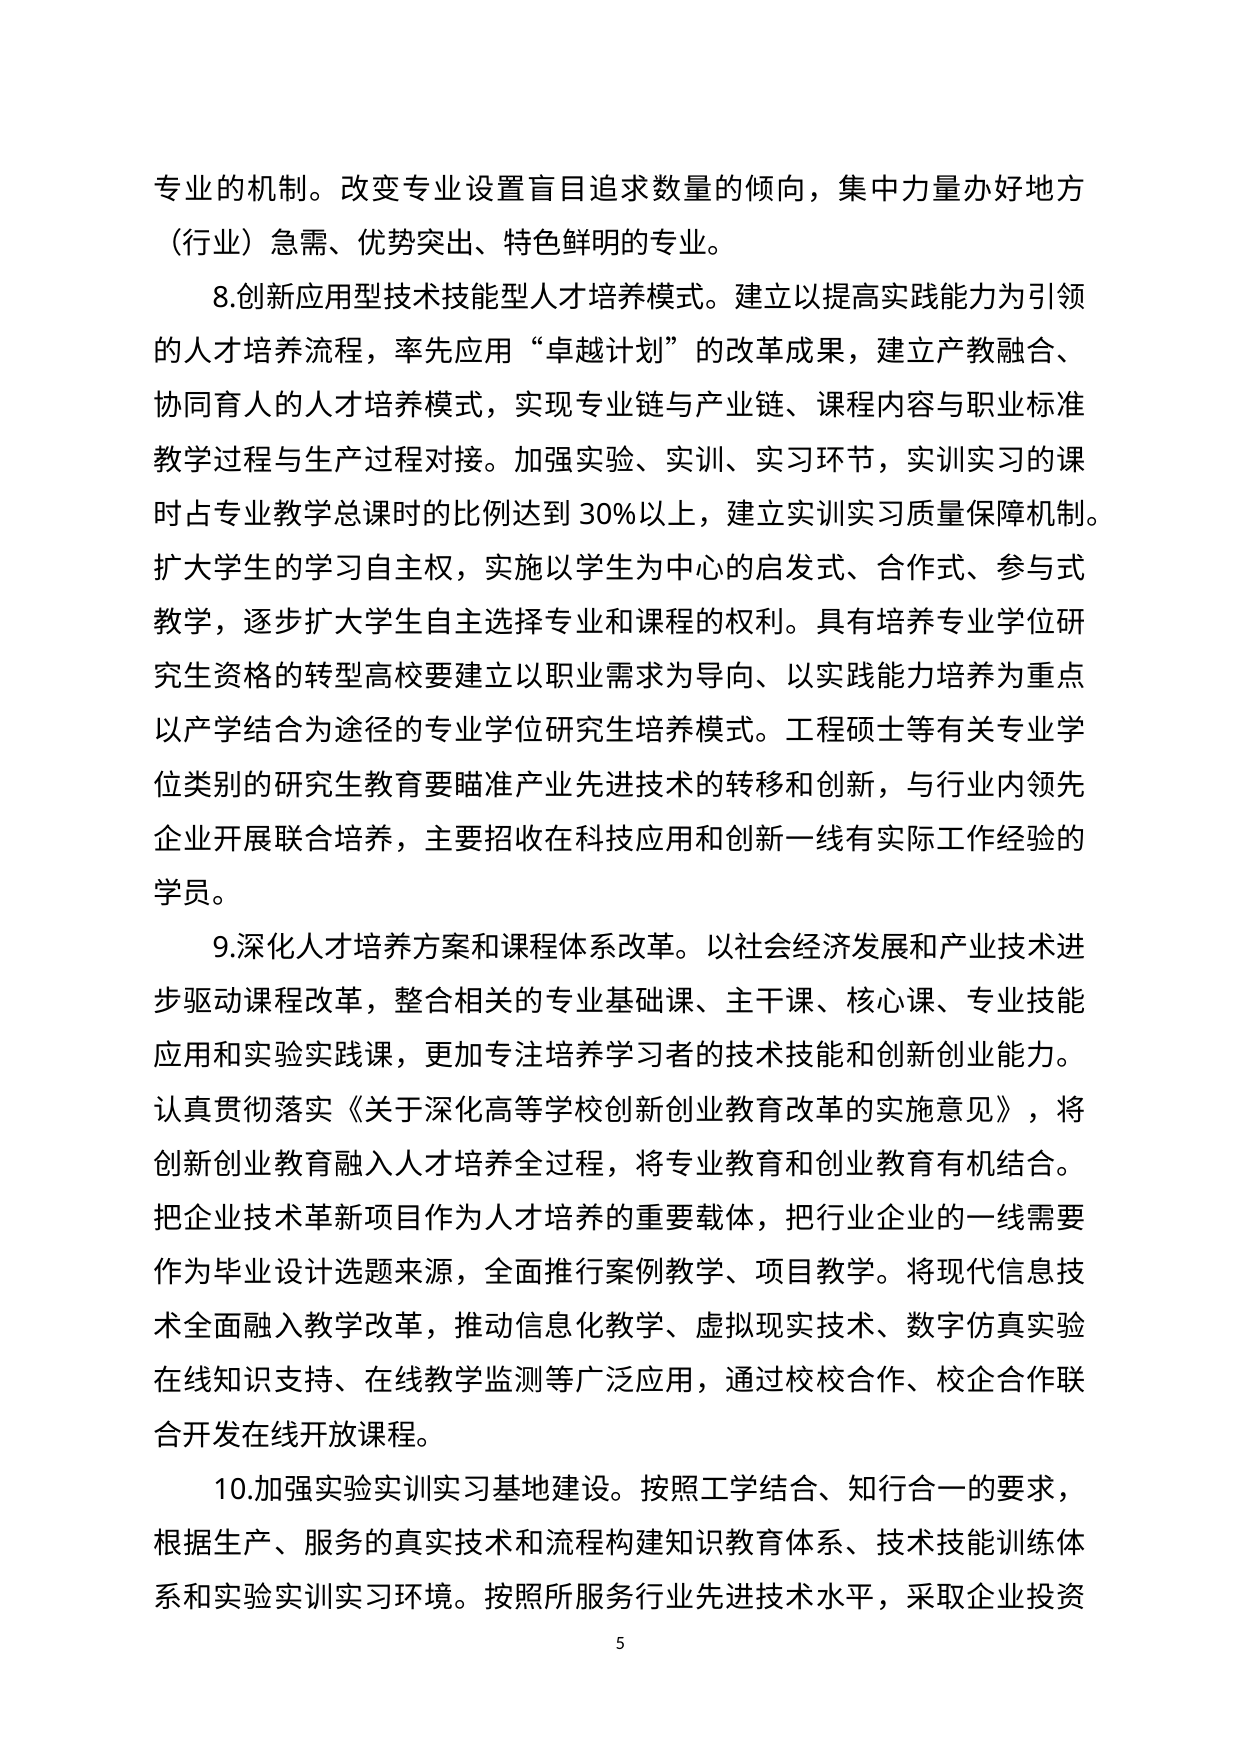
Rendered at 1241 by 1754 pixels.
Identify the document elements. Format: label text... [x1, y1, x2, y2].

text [153, 1456, 1087, 1618]
text 8.创新应用型技术技能型人才培养模式。建立以提高实践能力为引领的人才培养流程，率先应用“卓越计划”的改革成果，建立产教融合、协同育人的人才培养模式，实现专业链与产业链、课程内容与职业标准、教学过程与生产过程对接。加强实验、实训、实习环节，实训实习的课时占专业教学总课时的比例达到30%以上，建立实训实习质量保障机制。扩大学生的学习自主权，实施以学生为中心的启发式、合作式、参与式教学，逐步扩大学生自主选择专业和课程的权利。具有培养专业学位研究生资格的转型高校要建立以职业需求为导向、以实践能力培养为重点、以产学结合为途径的专业学位研究生培养模式。工程硕士等有关专业学位类别的研究生教育要瞄准产业先进技术的转移和创新，与行业内领先企业开展联合培养，主要招收在科技应用和创新一线有实际工作经验的学员。 [153, 264, 1087, 914]
text 9.深化人才培养方案和课程体系改革。以社会经济发展和产业技术进步驱动课程改革，整合相关的专业基础课、主干课、核心课、专业技能应用和实验实践课，更加专注培养学习者的技术技能和创新创业能力。认真贯彻落实《关于深化高等学校创新创业教育改革的实施意见》，将创新创业教育融入人才培养全过程，将专业教育和创业教育有机结合。把企业技术革新项目作为人才培养的重要载体，把行业企业的一线需要作为毕业设计选题来源，全面推行案例教学、项目教学。将现代信息技术全面融入教学改革，推动信息化教学、虚拟现实技术、数字仿真实验、在线知识支持、在线教学监测等广泛应用，通过校校合作、校企合作联合开发在线开放课程。 [153, 914, 1087, 1456]
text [153, 156, 1087, 264]
